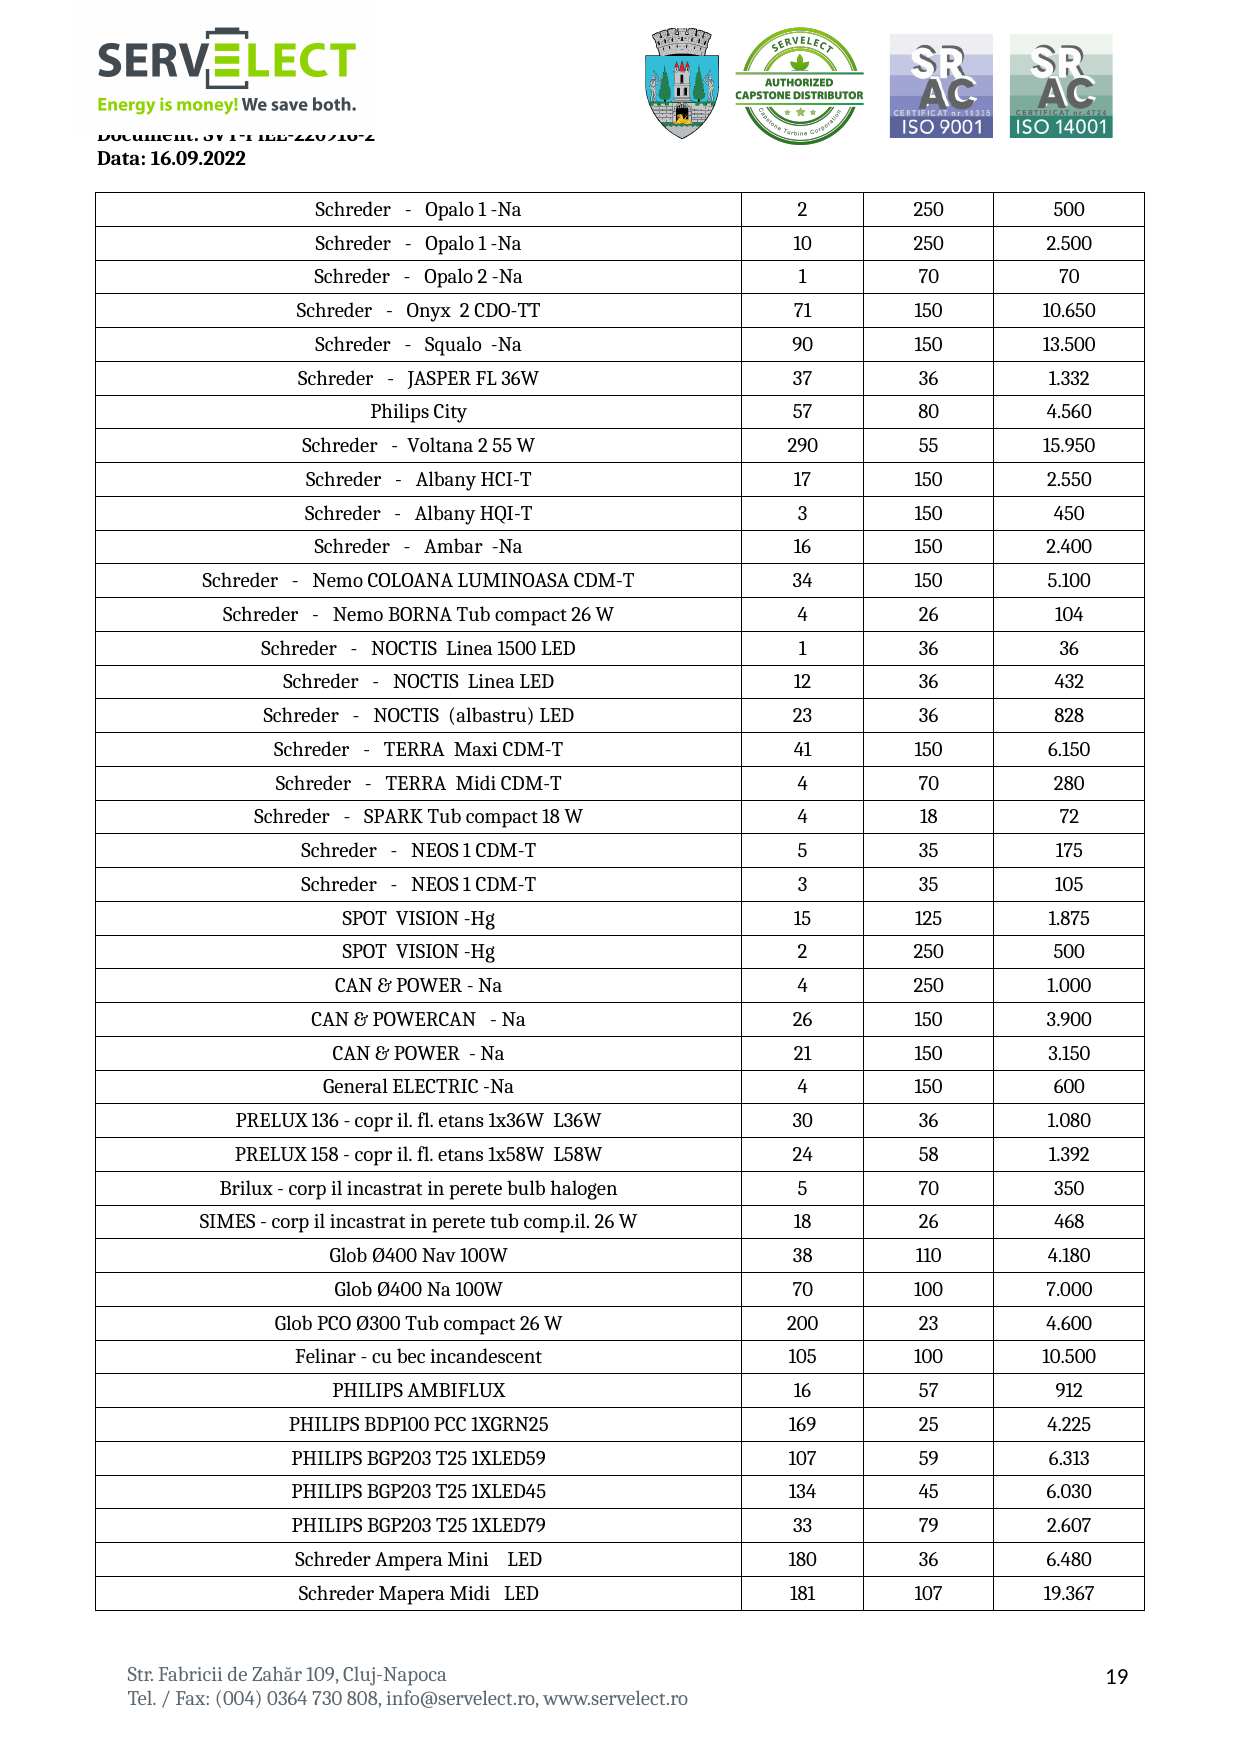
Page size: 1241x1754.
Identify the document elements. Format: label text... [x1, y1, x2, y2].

table_cell 34 [742, 564, 863, 597]
picture [74, 3, 378, 135]
table_cell 80 [864, 396, 993, 428]
table_cell CAN & POWER - Na [96, 969, 741, 1002]
table_cell 55 [864, 429, 993, 462]
table_cell 4.560 [994, 396, 1144, 428]
table_cell 4 [742, 801, 863, 833]
table_cell 5 [742, 834, 863, 867]
table_cell 7.000 [994, 1273, 1144, 1306]
table_cell 100 [864, 1341, 993, 1373]
table_cell 2.550 [994, 463, 1144, 496]
table_cell 600 [994, 1071, 1144, 1103]
table_cell 70 [864, 767, 993, 799]
table_cell 38 [742, 1239, 863, 1272]
table_cell 6.150 [994, 733, 1144, 766]
table_cell Schreder - Albany HCI-T [96, 463, 741, 496]
table_cell 150 [864, 294, 993, 327]
table_cell Schreder - TERRA Midi CDM-T [96, 767, 741, 799]
table_cell Schreder - NOCTIS Linea LED [96, 666, 741, 698]
table_cell Schreder - Nemo BORNA Tub compact 26 W [96, 598, 741, 631]
table_cell CAN & POWER - Na [96, 1037, 741, 1069]
table_cell 2.607 [994, 1509, 1144, 1542]
table_cell 250 [864, 193, 993, 226]
table_cell 2 [742, 936, 863, 968]
table_cell 36 [864, 1104, 993, 1137]
table_cell 150 [864, 564, 993, 597]
table_cell 3 [742, 497, 863, 529]
table_cell 33 [742, 1509, 863, 1542]
table_cell 105 [994, 868, 1144, 901]
table_cell 21 [742, 1037, 863, 1069]
table_cell Schreder - Opalo 1 -Na [96, 227, 741, 259]
table_cell 1 [742, 261, 863, 293]
table_cell Schreder - Opalo 2 -Na [96, 261, 741, 293]
table_cell 450 [994, 497, 1144, 529]
table_cell 17 [742, 463, 863, 496]
table_cell Schreder - Nemo COLOANA LUMINOASA CDM-T [96, 564, 741, 597]
table_cell 10.500 [994, 1341, 1144, 1373]
table_cell 26 [864, 598, 993, 631]
table_cell 1.000 [994, 969, 1144, 1002]
table_cell 15 [742, 902, 863, 934]
table_cell 5 [742, 1172, 863, 1204]
table_cell Schreder - Ambar -Na [96, 531, 741, 563]
table_cell 4 [742, 1071, 863, 1103]
table_cell 30 [742, 1104, 863, 1137]
table_cell 350 [994, 1172, 1144, 1204]
table_cell 200 [742, 1307, 863, 1339]
table_cell 105 [742, 1341, 863, 1373]
table_cell Schreder Mapera Midi LED [96, 1577, 741, 1609]
table_cell 10.650 [994, 294, 1144, 327]
table_cell 1.875 [994, 902, 1144, 934]
table_cell 36 [864, 1543, 993, 1576]
table_cell 250 [864, 969, 993, 1002]
table_cell 3 [742, 868, 863, 901]
table_cell SIMES - corp il incastrat in perete tub comp.il. 26 W [96, 1206, 741, 1238]
table_cell 169 [742, 1408, 863, 1441]
table_cell 4.225 [994, 1408, 1144, 1441]
table_cell Brilux - corp il incastrat in perete bulb halogen [96, 1172, 741, 1204]
table_cell Schreder Ampera Mini LED [96, 1543, 741, 1576]
table_cell 4.180 [994, 1239, 1144, 1272]
table_cell 1.080 [994, 1104, 1144, 1137]
table_cell Schreder - NEOS 1 CDM-T [96, 868, 741, 901]
table_cell 6.313 [994, 1442, 1144, 1474]
table_cell 150 [864, 733, 993, 766]
table_cell PHILIPS BDP100 PCC 1XGRN25 [96, 1408, 741, 1441]
table_cell Schreder - SPARK Tub compact 18 W [96, 801, 741, 833]
table_cell 4.600 [994, 1307, 1144, 1339]
table_cell CAN & POWERCAN - Na [96, 1003, 741, 1036]
table_cell 828 [994, 699, 1144, 732]
table_cell 100 [864, 1273, 993, 1306]
table_cell 15.950 [994, 429, 1144, 462]
table_cell 59 [864, 1442, 993, 1474]
table_cell 104 [994, 598, 1144, 631]
table_cell 107 [742, 1442, 863, 1474]
table_cell 150 [864, 1071, 993, 1103]
table_cell 280 [994, 767, 1144, 799]
table_cell 2.500 [994, 227, 1144, 259]
table_cell 468 [994, 1206, 1144, 1238]
table_cell 12 [742, 666, 863, 698]
table_cell 79 [864, 1509, 993, 1542]
table_cell 58 [864, 1138, 993, 1171]
table_cell 36 [994, 632, 1144, 664]
table_cell Schreder - NOCTIS Linea 1500 LED [96, 632, 741, 664]
picture [645, 28, 719, 139]
table_cell 125 [864, 902, 993, 934]
table_cell Schreder - Squalo -Na [96, 328, 741, 361]
table_cell 37 [742, 362, 863, 394]
table_cell 5.100 [994, 564, 1144, 597]
table_cell 57 [742, 396, 863, 428]
table_cell Schreder - TERRA Maxi CDM-T [96, 733, 741, 766]
table_cell 150 [864, 1037, 993, 1069]
table_cell PRELUX 158 - copr il. fl. etans 1x58W L58W [96, 1138, 741, 1171]
table_cell 18 [864, 801, 993, 833]
table_cell SPOT VISION -Hg [96, 902, 741, 934]
table_cell 1 [742, 632, 863, 664]
table_cell PHILIPS BGP203 T25 1XLED59 [96, 1442, 741, 1474]
table_cell PHILIPS BGP203 T25 1XLED45 [96, 1476, 741, 1508]
table_cell 71 [742, 294, 863, 327]
table_cell 250 [864, 936, 993, 968]
table_cell 2 [742, 193, 863, 226]
table_cell 36 [864, 666, 993, 698]
table_cell 36 [864, 362, 993, 394]
table_cell 4 [742, 598, 863, 631]
picture [889, 34, 993, 138]
table_cell 24 [742, 1138, 863, 1171]
table_cell PRELUX 136 - copr il. fl. etans 1x36W L36W [96, 1104, 741, 1137]
table_cell 57 [864, 1374, 993, 1407]
table_cell 70 [864, 261, 993, 293]
table_cell 36 [864, 699, 993, 732]
table_cell 150 [864, 328, 993, 361]
table_cell Schreder - Albany HQI-T [96, 497, 741, 529]
table_cell Glob Ø400 Nav 100W [96, 1239, 741, 1272]
table_cell 19.367 [994, 1577, 1144, 1609]
table_cell 70 [994, 261, 1144, 293]
table_cell 912 [994, 1374, 1144, 1407]
table_cell 150 [864, 1003, 993, 1036]
table_cell Schreder - NOCTIS (albastru) LED [96, 699, 741, 732]
table_cell 16 [742, 531, 863, 563]
table_cell 6.480 [994, 1543, 1144, 1576]
table_cell 250 [864, 227, 993, 259]
picture [1009, 34, 1113, 138]
table_cell 36 [864, 632, 993, 664]
table_cell 70 [742, 1273, 863, 1306]
table_cell 70 [864, 1172, 993, 1204]
table_cell 6.030 [994, 1476, 1144, 1508]
table_cell Philips City [96, 396, 741, 428]
table_cell 45 [864, 1476, 993, 1508]
table_cell 181 [742, 1577, 863, 1609]
table_cell General ELECTRIC -Na [96, 1071, 741, 1103]
table_cell 72 [994, 801, 1144, 833]
table_cell 150 [864, 497, 993, 529]
table_cell 150 [864, 531, 993, 563]
table_cell Schreder - Onyx 2 CDO-TT [96, 294, 741, 327]
table_cell 3.150 [994, 1037, 1144, 1069]
table_cell 500 [994, 193, 1144, 226]
table_cell 35 [864, 834, 993, 867]
table_cell 26 [742, 1003, 863, 1036]
table_cell 16 [742, 1374, 863, 1407]
table_cell Glob PCO Ø300 Tub compact 26 W [96, 1307, 741, 1339]
table_cell 1.332 [994, 362, 1144, 394]
table_cell 4 [742, 767, 863, 799]
table_cell 432 [994, 666, 1144, 698]
table_cell 110 [864, 1239, 993, 1272]
table_cell 25 [864, 1408, 993, 1441]
table_cell Felinar - cu bec incandescent [96, 1341, 741, 1373]
table_cell 175 [994, 834, 1144, 867]
table_cell 26 [864, 1206, 993, 1238]
table_cell 4 [742, 969, 863, 1002]
table_cell PHILIPS AMBIFLUX [96, 1374, 741, 1407]
table_cell 41 [742, 733, 863, 766]
table_cell 13.500 [994, 328, 1144, 361]
table_cell 90 [742, 328, 863, 361]
table_cell SPOT VISION -Hg [96, 936, 741, 968]
table_cell 134 [742, 1476, 863, 1508]
table_cell 180 [742, 1543, 863, 1576]
table_cell PHILIPS BGP203 T25 1XLED79 [96, 1509, 741, 1542]
table_cell Glob Ø400 Na 100W [96, 1273, 741, 1306]
table_cell Schreder - JASPER FL 36W [96, 362, 741, 394]
table_cell 2.400 [994, 531, 1144, 563]
table_cell 18 [742, 1206, 863, 1238]
table_cell 35 [864, 868, 993, 901]
table_cell 150 [864, 463, 993, 496]
table_cell Schreder - NEOS 1 CDM-T [96, 834, 741, 867]
table_cell Schreder - Opalo 1 -Na [96, 193, 741, 226]
table_cell 10 [742, 227, 863, 259]
table_cell 500 [994, 936, 1144, 968]
table_cell 107 [864, 1577, 993, 1609]
table_cell 3.900 [994, 1003, 1144, 1036]
table_cell 23 [864, 1307, 993, 1339]
table_cell 1.392 [994, 1138, 1144, 1171]
table_cell 290 [742, 429, 863, 462]
picture [735, 27, 864, 145]
table_cell Schreder - Voltana 2 55 W [96, 429, 741, 462]
table_cell 23 [742, 699, 863, 732]
